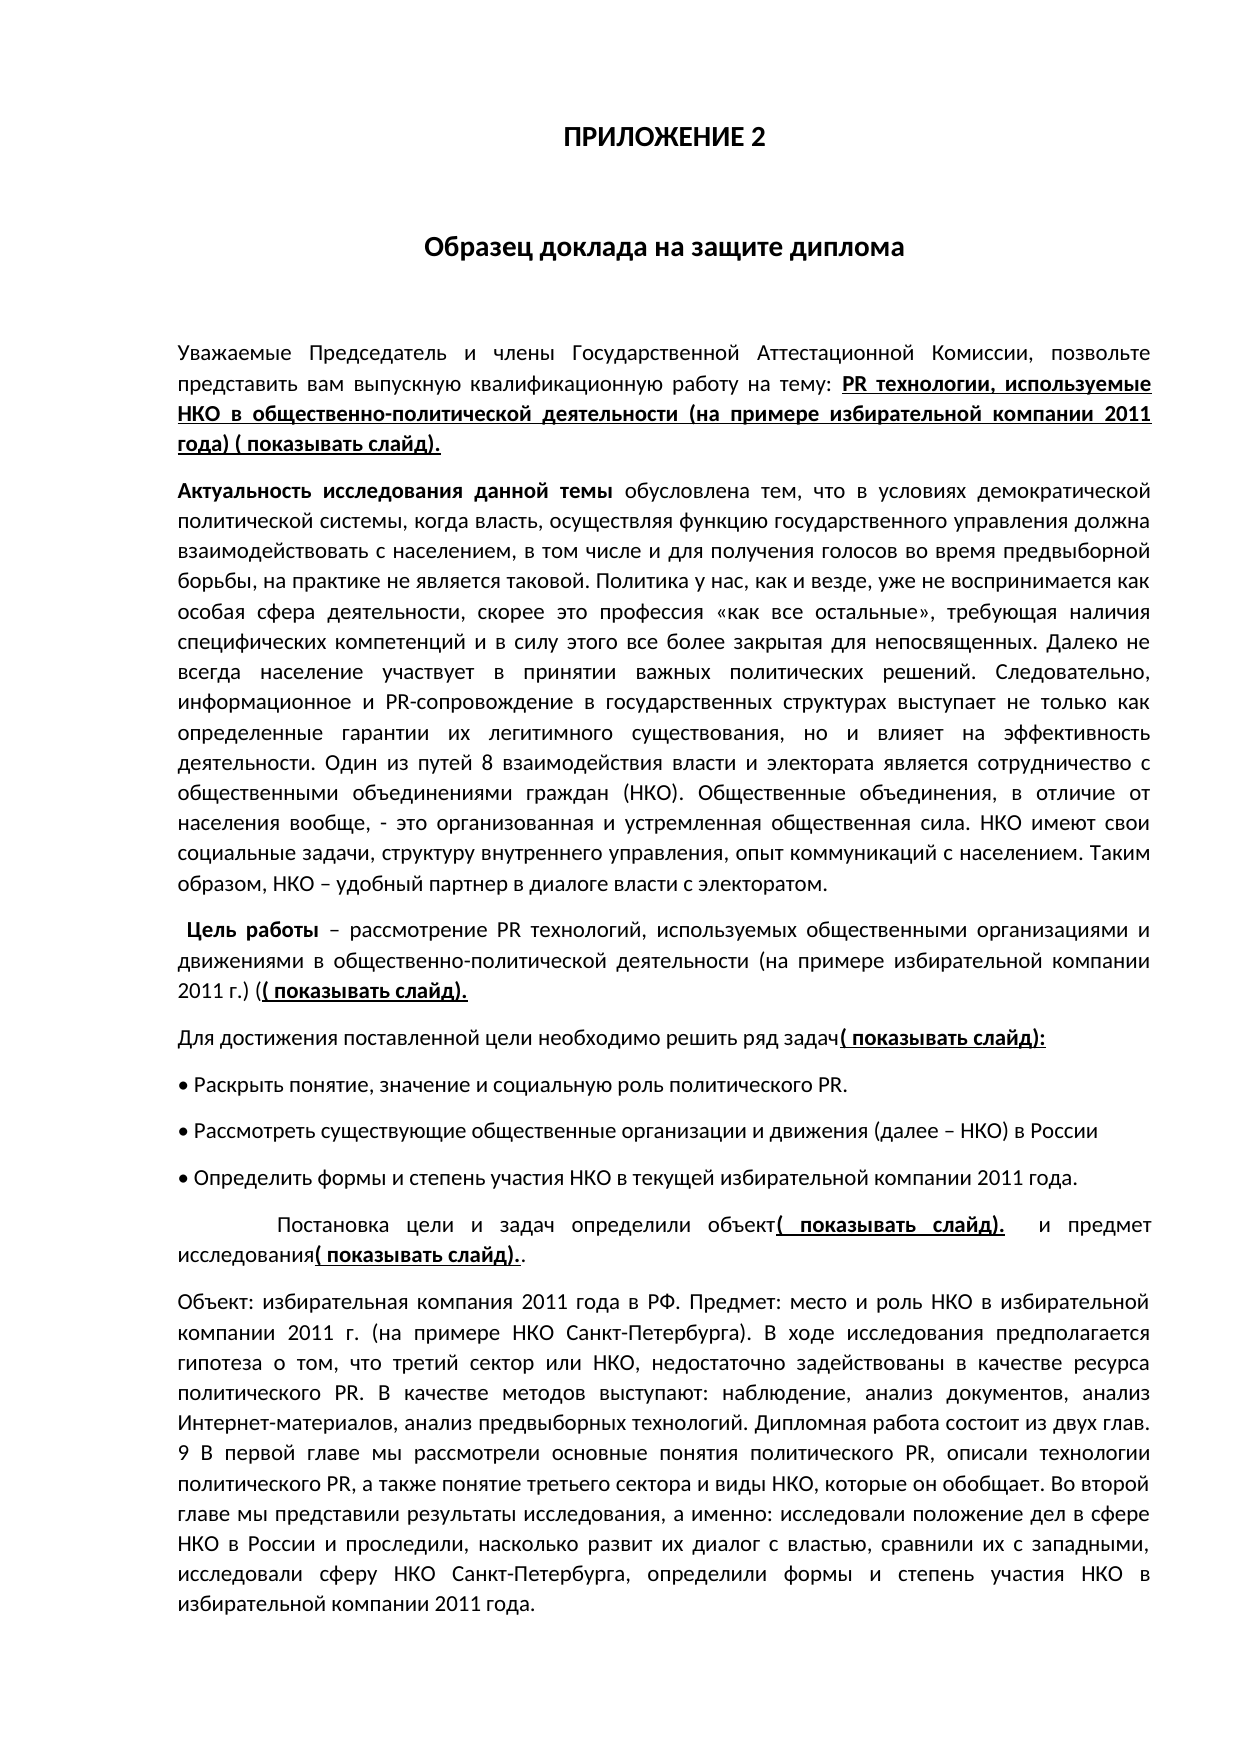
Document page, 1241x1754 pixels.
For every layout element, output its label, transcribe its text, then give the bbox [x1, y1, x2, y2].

text Цель работы – рассмотрение PR технологий, используемых общественными организациями и движениями в общественно-политической деятельности (на примере избирательной компании 2011 г.) (( показывать слайд). [177, 916, 1152, 1004]
text Образец доклада на защите диплома [177, 228, 1152, 264]
text Уважаемые Председатель и члены Государственной Аттестационной Комиссии, позвольте представить вам выпускную квалификационную работу на тему: PR технологии, используемые НКО в общественно-политической деятельности (на примере избирательной компании 2011 года) ( показывать слайд). [177, 424, 1152, 457]
text • Рассмотреть существующие общественные организации и движения (далее – НКО) в России [177, 1117, 1152, 1145]
text ПРИЛОЖЕНИЕ 2 [177, 118, 1152, 154]
text Уважаемые Председатель и члены Государственной Аттестационной Комиссии, позвольте представить вам выпускную квалификационную работу на тему: PR технологии, используемые НКО в общественно-политической деятельности (на примере избирательной компании 2011 года) ( показывать слайд). [177, 338, 1152, 423]
text Объект: избирательная компания 2011 года в РФ. Предмет: место и роль НКО в избирательной компании 2011 г. (на примере НКО Санкт-Петербурга). В ходе исследования предполагается гипотеза о том, что третий сектор или НКО, недостаточно задействованы в качестве ресурса политического PR. В качестве методов выступают: наблюдение, анализ документов, анализ Интернет-материалов, анализ предвыборных технологий. Дипломная работа состоит из двух глав. 9 В первой главе мы рассмотрели основные понятия политического PR, описали технологии политического PR, а также понятие третьего сектора и виды НКО, которые он обобщает. Во второй главе мы представили результаты исследования, а именно: исследовали положение дел в сфере НКО в России и проследили, насколько развит их диалог с властью, сравнили их с западными, исследовали сферу НКО Санкт-Петербурга, определили формы и степень участия НКО в избирательной компании 2011 года. [177, 1287, 1152, 1618]
text • Определить формы и степень участия НКО в текущей избирательной компании 2011 года. [177, 1163, 1152, 1192]
text • Раскрыть понятие, значение и социальную роль политического PR. [177, 1070, 1152, 1098]
text Постановка цели и задач определили объект( показывать слайд). и предмет исследования( показывать слайд).. [177, 1210, 1152, 1269]
text Для достижения поставленной цели необходимо решить ряд задач( показывать слайд): [177, 1023, 1152, 1051]
text Актуальность исследования данной темы обусловлена тем, что в условиях демократической политической системы, когда власть, осуществляя функцию государственного управления должна взаимодействовать с населением, в том числе и для получения голосов во время предвыборной борьбы, на практике не является таковой. Политика у нас, как и везде, уже не воспринимается как особая сфера деятельности, скорее это профессия «как все остальные», требующая наличия специфических компетенций и в силу этого все более закрытая для непосвященных. Далеко не всегда население участвует в принятии важных политических решений. Следовательно, информационное и PR-сопровождение в государственных структурах выступает не только как определенные гарантии их легитимного существования, но и влияет на эффективность деятельности. Один из путей 8 взаимодействия власти и электората является сотрудничество с общественными объединениями граждан (НКО). Общественные объединения, в отличие от населения вообще, - это организованная и устремленная общественная сила. НКО имеют свои социальные задачи, структуру внутреннего управления, опыт коммуникаций с населением. Таким образом, НКО – удобный партнер в диалоге власти с электоратом. [177, 476, 1152, 897]
